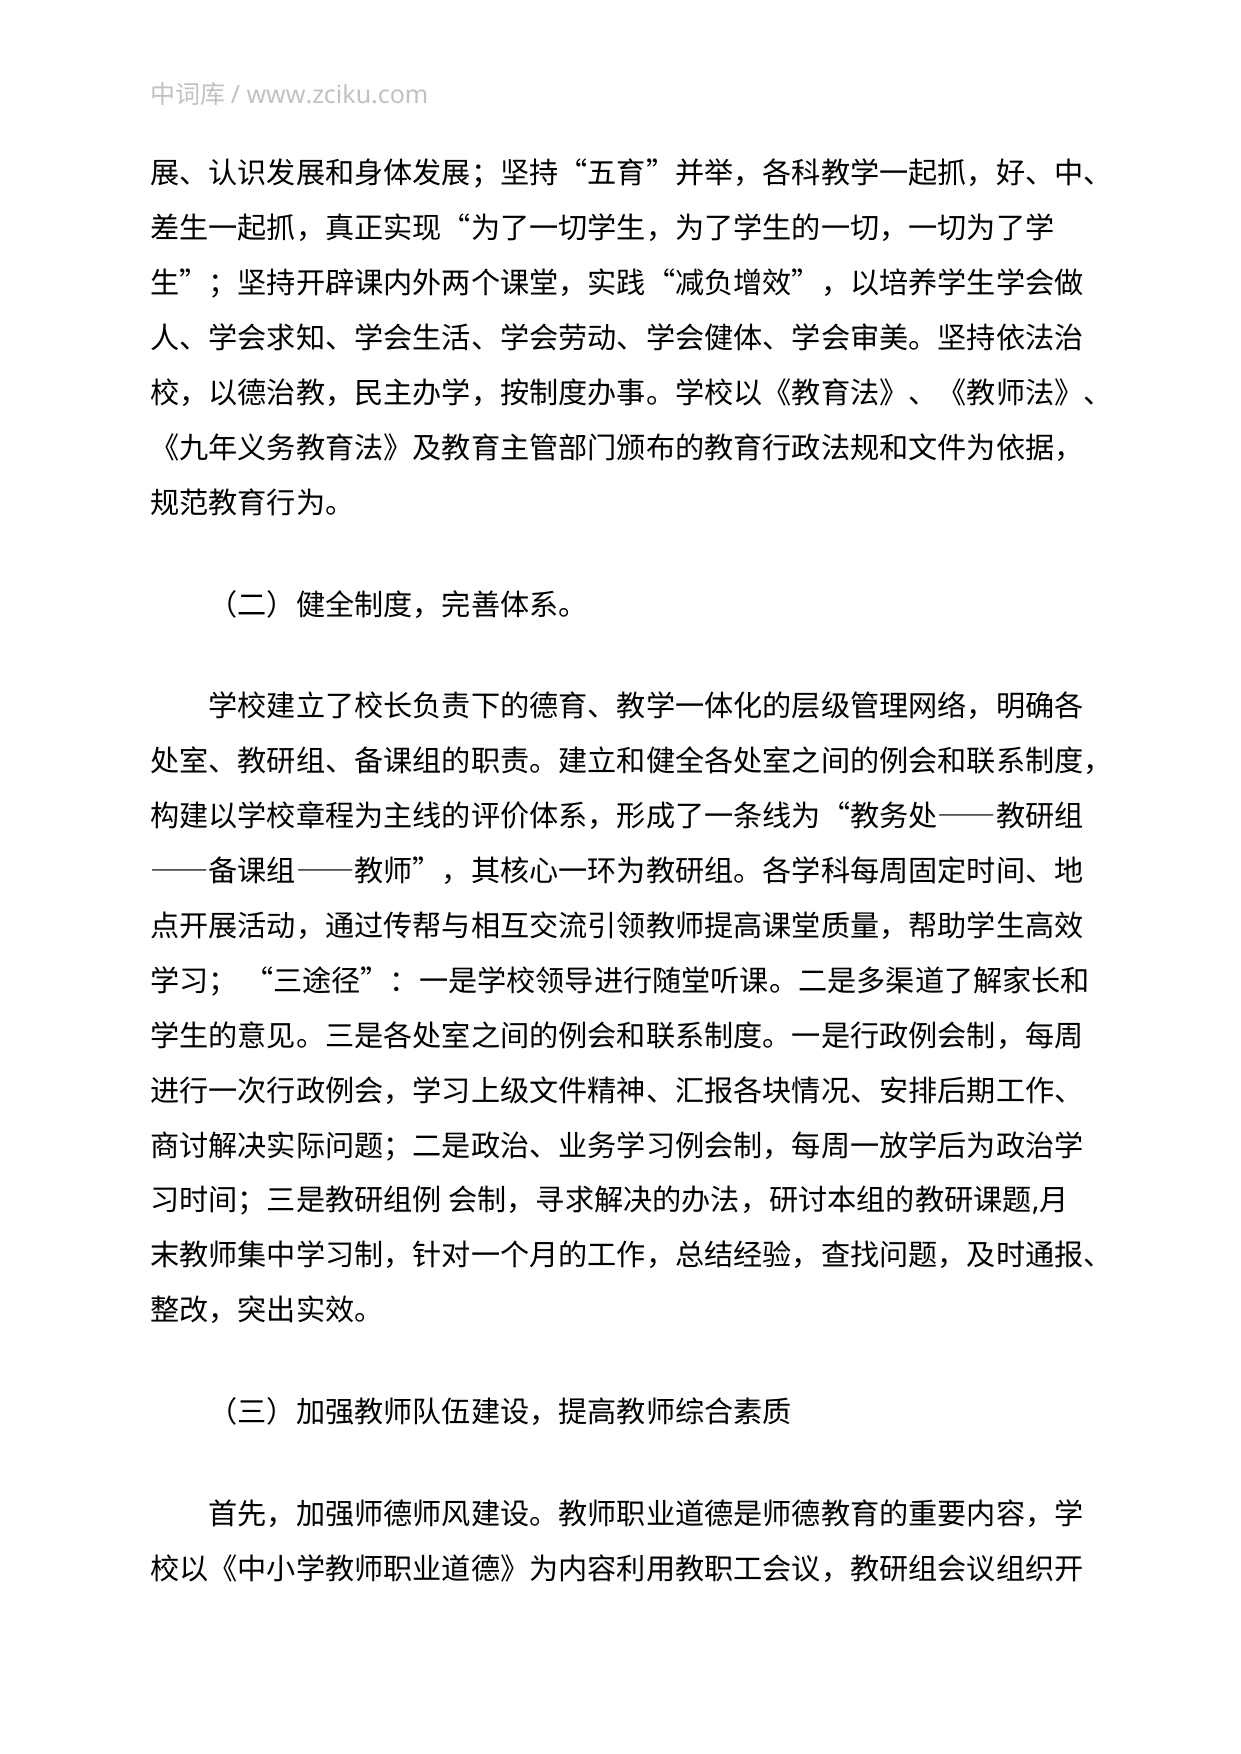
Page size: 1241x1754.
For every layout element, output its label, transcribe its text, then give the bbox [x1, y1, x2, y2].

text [150, 1490, 1090, 1588]
text （二）健全制度，完善体系。 [150, 581, 1090, 623]
text 学校建立了校长负责下的德育、教学一体化的层级管理网络，明确各处室、教研组、备课组的职责。建立和健全各处室之间的例会和联系制度，构建以学校章程为主线的评价体系，形成了一条线为“教务处——教研组——备课组——教师”，其核心一环为教研组。各学科每周固定时间、地点开展活动，通过传帮与相互交流引领教师提高课堂质量，帮助学生高效学习； “三途径”：一是学校领导进行随堂听课。二是多渠道了解家长和学生的意见。三是各处室之间的例会和联系制度。一是行政例会制，每周进行一次行政例会，学习上级文件精神、汇报各块情况、安排后期工作、商讨解决实际问题；二是政治、业务学习例会制，每周一放学后为政治学习时间；三是教研组例 会制，寻求解决的办法，研讨本组的教研课题,月末教师集中学习制，针对一个月的工作，总结经验，查找问题，及时通报、整改，突出实效。 [150, 683, 1090, 1329]
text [150, 150, 1090, 522]
text （三）加强教师队伍建设，提高教师综合素质 [150, 1389, 1090, 1431]
